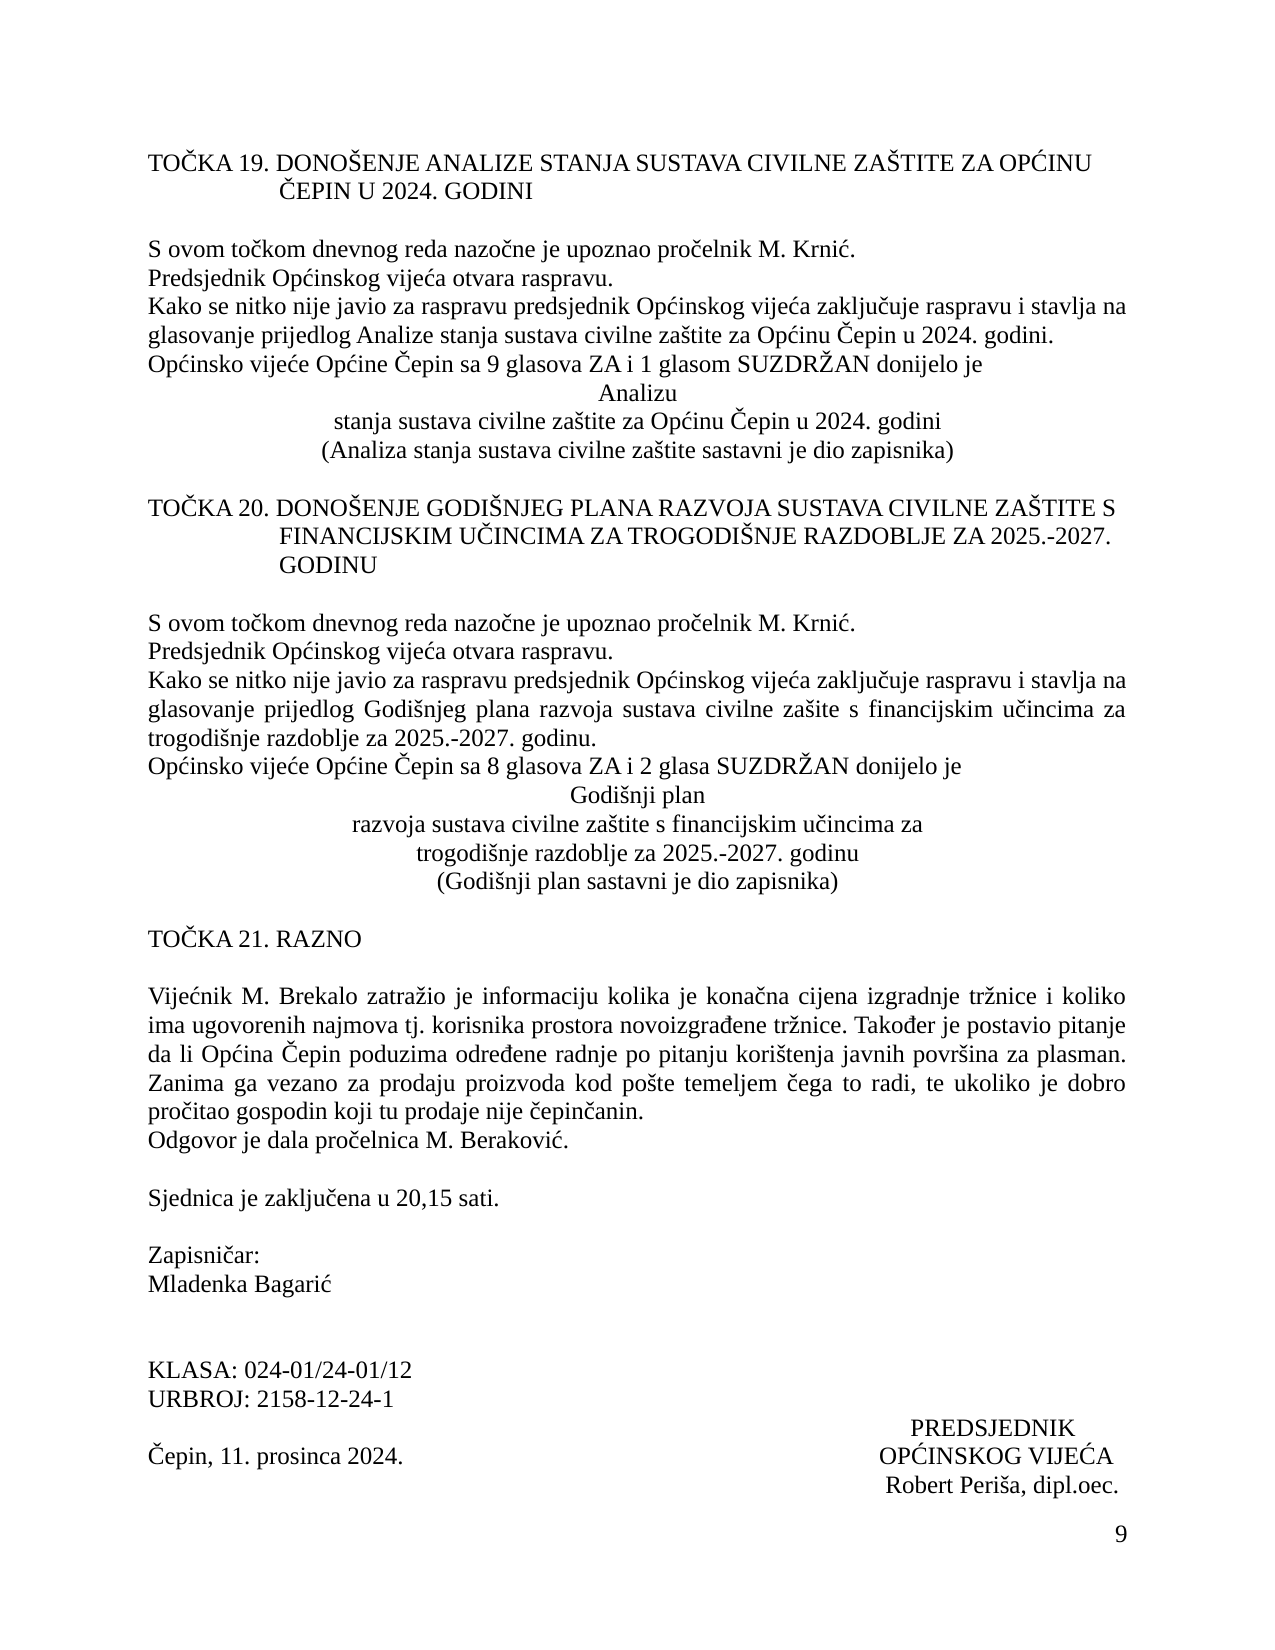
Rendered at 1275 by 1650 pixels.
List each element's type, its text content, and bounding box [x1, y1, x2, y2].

text ČEPIN U 2024. GODINI [148, 176, 1127, 205]
text Sjednica je zaključena u 20,15 sati. [148, 1183, 1127, 1211]
text S ovom točkom dnevnog reda nazočne je upoznao pročelnik M. Krnić. [148, 608, 1127, 636]
text Zapisničar: [148, 1240, 1127, 1269]
text TOČKA 19. DONOŠENJE ANALIZE STANJA SUSTAVA CIVILNE ZAŠTITE ZA OPĆINU [148, 148, 1127, 176]
text Mladenka Bagarić [148, 1269, 1127, 1298]
text (Godišnji plan sastavni je dio zapisnika) [148, 866, 1127, 895]
text Analizu [148, 378, 1127, 406]
text Općinsko vijeće Općine Čepin sa 8 glasova ZA i 2 glasa SUZDRŽAN donijelo je [148, 751, 1127, 780]
text stanja sustava civilne zaštite za Općinu Čepin u 2024. godini [148, 406, 1127, 435]
text Općinsko vijeće Općine Čepin sa 9 glasova ZA i 1 glasom SUZDRŽAN donijelo je [148, 349, 1127, 378]
text Vijećnik M. Brekalo zatražio je informaciju kolika je konačna cijena izgradnje tržnice i koliko ima ugovorenih najmova tj. korisnika prostora novoizgrađene tržnice. Također je postavio pitanje da li Općina Čepin poduzima određene radnje po pitanju korištenja javnih površina za plasman. Zanima ga vezano za prodaju proizvoda kod pošte temeljem čega to radi, te ukoliko je dobro pročitao gospodin koji tu prodaje nije čepinčanin. [148, 981, 1127, 1125]
text TOČKA 21. RAZNO [148, 924, 1127, 953]
text Kako se nitko nije javio za raspravu predsjednik Općinskog vijeća zaključuje raspravu i stavlja na glasovanje prijedlog Godišnjeg plana razvoja sustava civilne zašite s financijskim učincima za trogodišnje razdoblje za 2025.-2027. godinu. [148, 665, 1127, 751]
text Predsjednik Općinskog vijeća otvara raspravu. [148, 263, 1127, 291]
text trogodišnje razdoblje za 2025.-2027. godinu [148, 838, 1127, 866]
text razvoja sustava civilne zaštite s financijskim učincima za [148, 809, 1127, 838]
text FINANCIJSKIM UČINCIMA ZA TROGODIŠNJE RAZDOBLJE ZA 2025.-2027. [148, 521, 1127, 550]
text Čepin, 11. prosinca 2024. OPĆINSKOG VIJEĆA [148, 1441, 1127, 1470]
text S ovom točkom dnevnog reda nazočne je upoznao pročelnik M. Krnić. [148, 234, 1127, 263]
text (Analiza stanja sustava civilne zaštite sastavni je dio zapisnika) [148, 435, 1127, 464]
text GODINU [148, 550, 1127, 579]
text Odgovor je dala pročelnica M. Beraković. [148, 1125, 1127, 1154]
text PREDSJEDNIK [148, 1413, 1127, 1441]
text Predsjednik Općinskog vijeća otvara raspravu. [148, 636, 1127, 665]
text TOČKA 20. DONOŠENJE GODIŠNJEG PLANA RAZVOJA SUSTAVA CIVILNE ZAŠTITE S [148, 493, 1127, 521]
text Godišnji plan [148, 780, 1127, 809]
text Kako se nitko nije javio za raspravu predsjednik Općinskog vijeća zaključuje raspravu i stavlja na glasovanje prijedlog Analize stanja sustava civilne zaštite za Općinu Čepin u 2024. godini. [148, 291, 1127, 349]
text KLASA: 024-01/24-01/12 [148, 1355, 1127, 1384]
text URBROJ: 2158-12-24-1 [148, 1384, 1127, 1413]
text Robert Periša, dipl.oec. [148, 1470, 1127, 1499]
